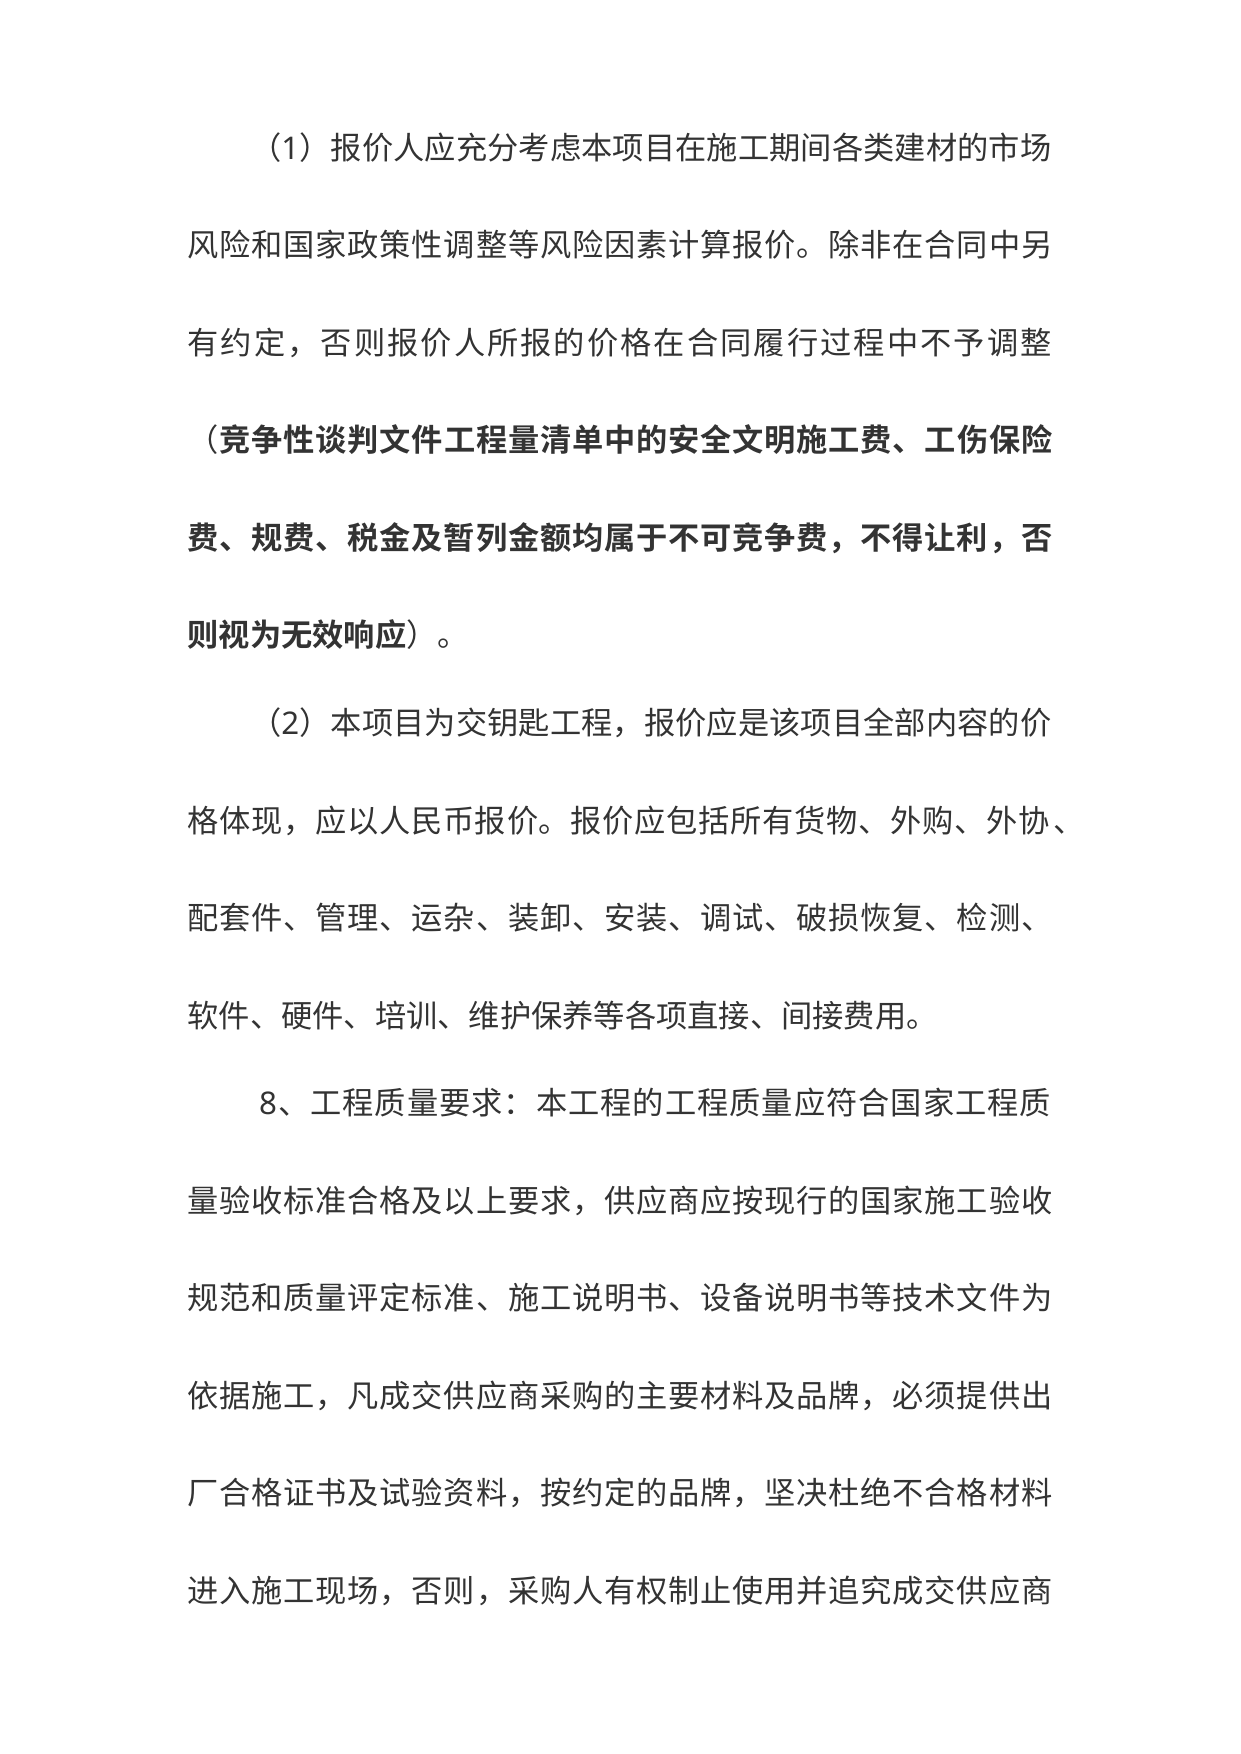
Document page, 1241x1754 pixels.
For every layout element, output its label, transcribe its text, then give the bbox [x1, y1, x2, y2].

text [187, 1068, 1053, 1621]
text （2）本项目为交钥匙工程，报价应是该项目全部内容的价格体现，应以人民币报价。报价应包括所有货物、外购、外协、配套件、管理、运杂、装卸、安装、调试、破损恢复、检测、软件、硬件、培训、维护保养等各项直接、间接费用。 [187, 688, 1053, 1046]
text （1）报价人应充分考虑本项目在施工期间各类建材的市场风险和国家政策性调整等风险因素计算报价。除非在合同中另有约定，否则报价人所报的价格在合同履行过程中不予调整（竞争性谈判文件工程量清单中的安全文明施工费、工伤保险费、规费、税金及暂列金额均属于不可竞争费，不得让利，否则视为无效响应）。 [187, 113, 1053, 666]
